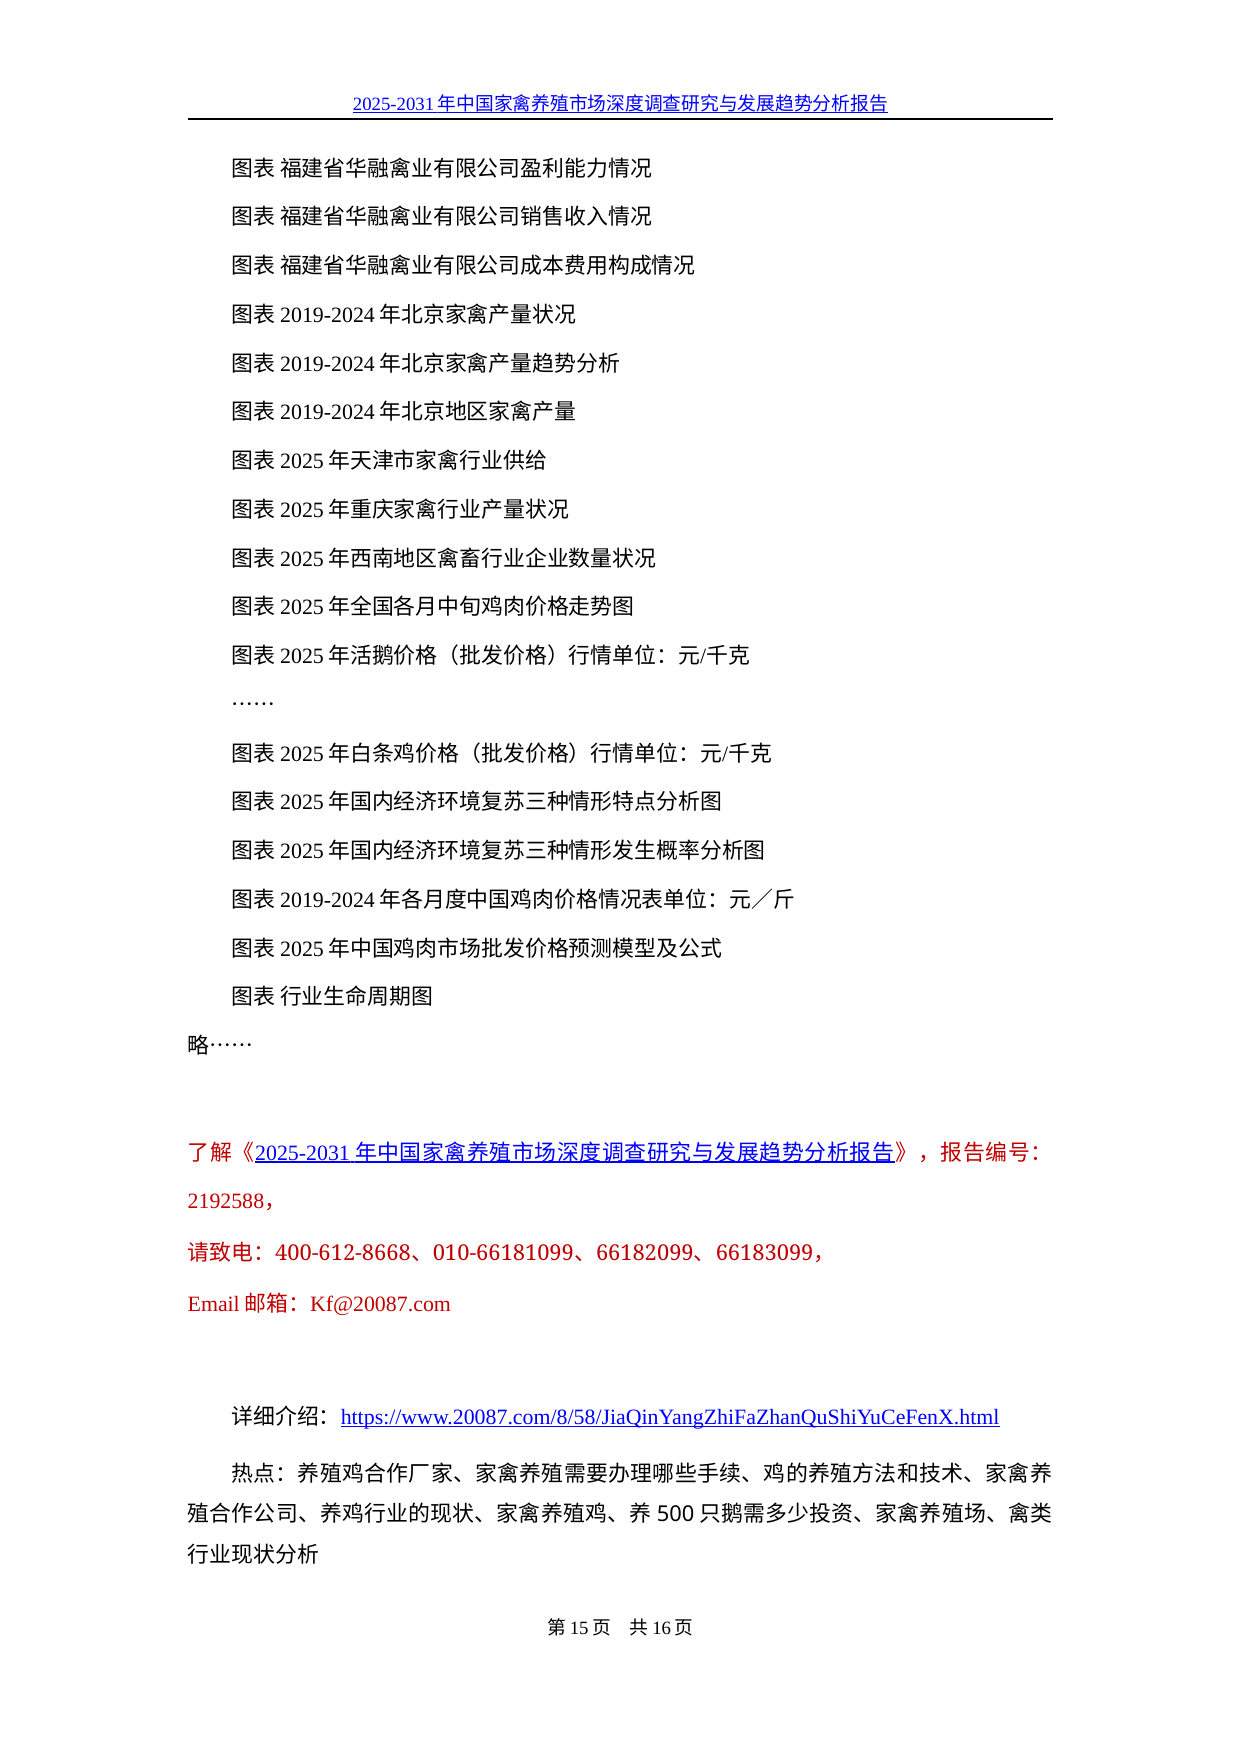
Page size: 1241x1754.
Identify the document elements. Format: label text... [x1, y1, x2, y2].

text 请致电：400-612-8668、010-66181099、66182099、66183099， [187, 1234, 1053, 1267]
text 了解《2025-2031年中国家禽养殖市场深度调查研究与发展趋势分析报告》，报告编号：2192588， [187, 1134, 1053, 1215]
text Email邮箱：Kf@20087.com [187, 1286, 1053, 1318]
text 热点：养殖鸡合作厂家、家禽养殖需要办理哪些手续、鸡的养殖方法和技术、家禽养殖合作公司、养鸡行业的现状、家禽养殖鸡、养500只鹅需多少投资、家禽养殖场、禽类行业现状分析 [187, 1456, 1053, 1569]
text 详细介绍：https://www.20087.com/8/58/JiaQinYangZhiFaZhanQuShiYuCeFenX.html [187, 1399, 1053, 1431]
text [187, 150, 1053, 1060]
